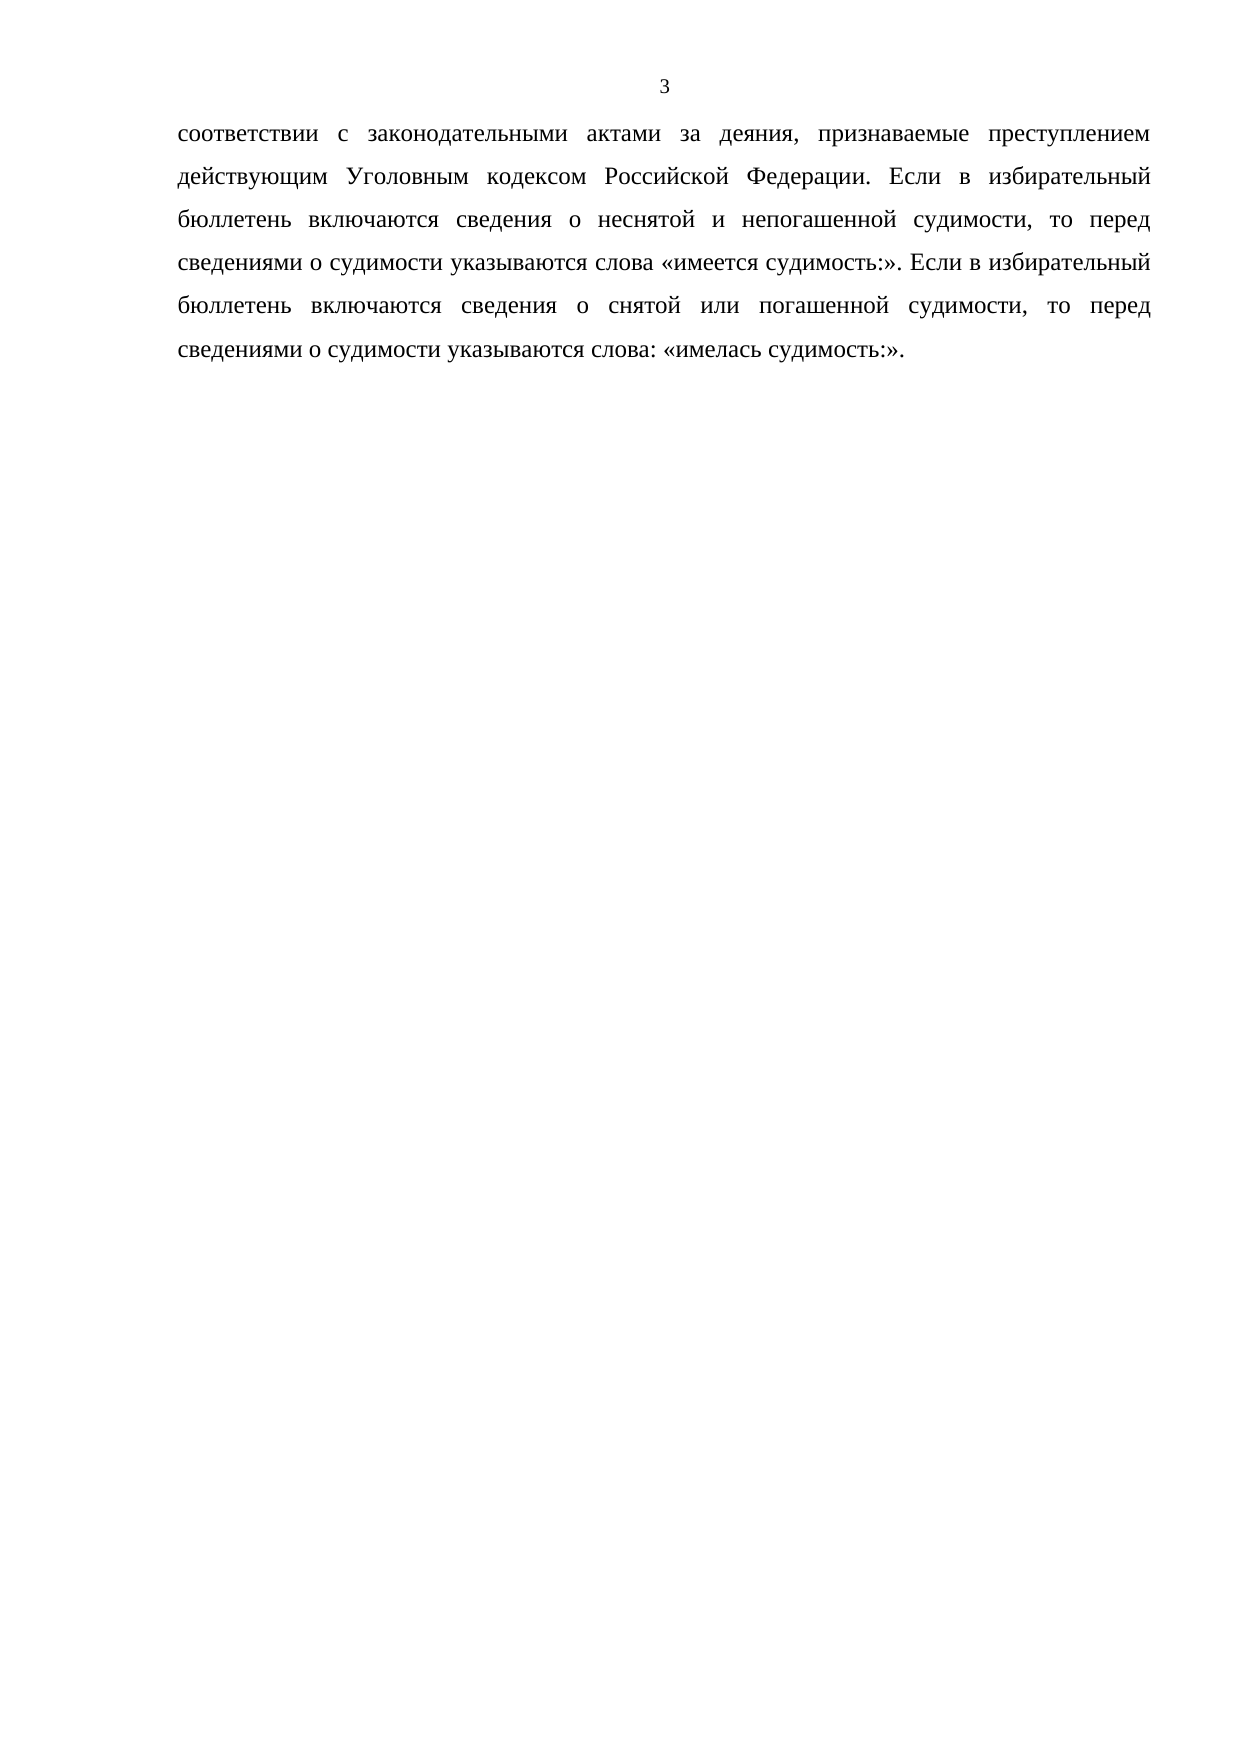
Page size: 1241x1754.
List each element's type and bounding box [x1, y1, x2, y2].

text [177, 118, 1152, 362]
